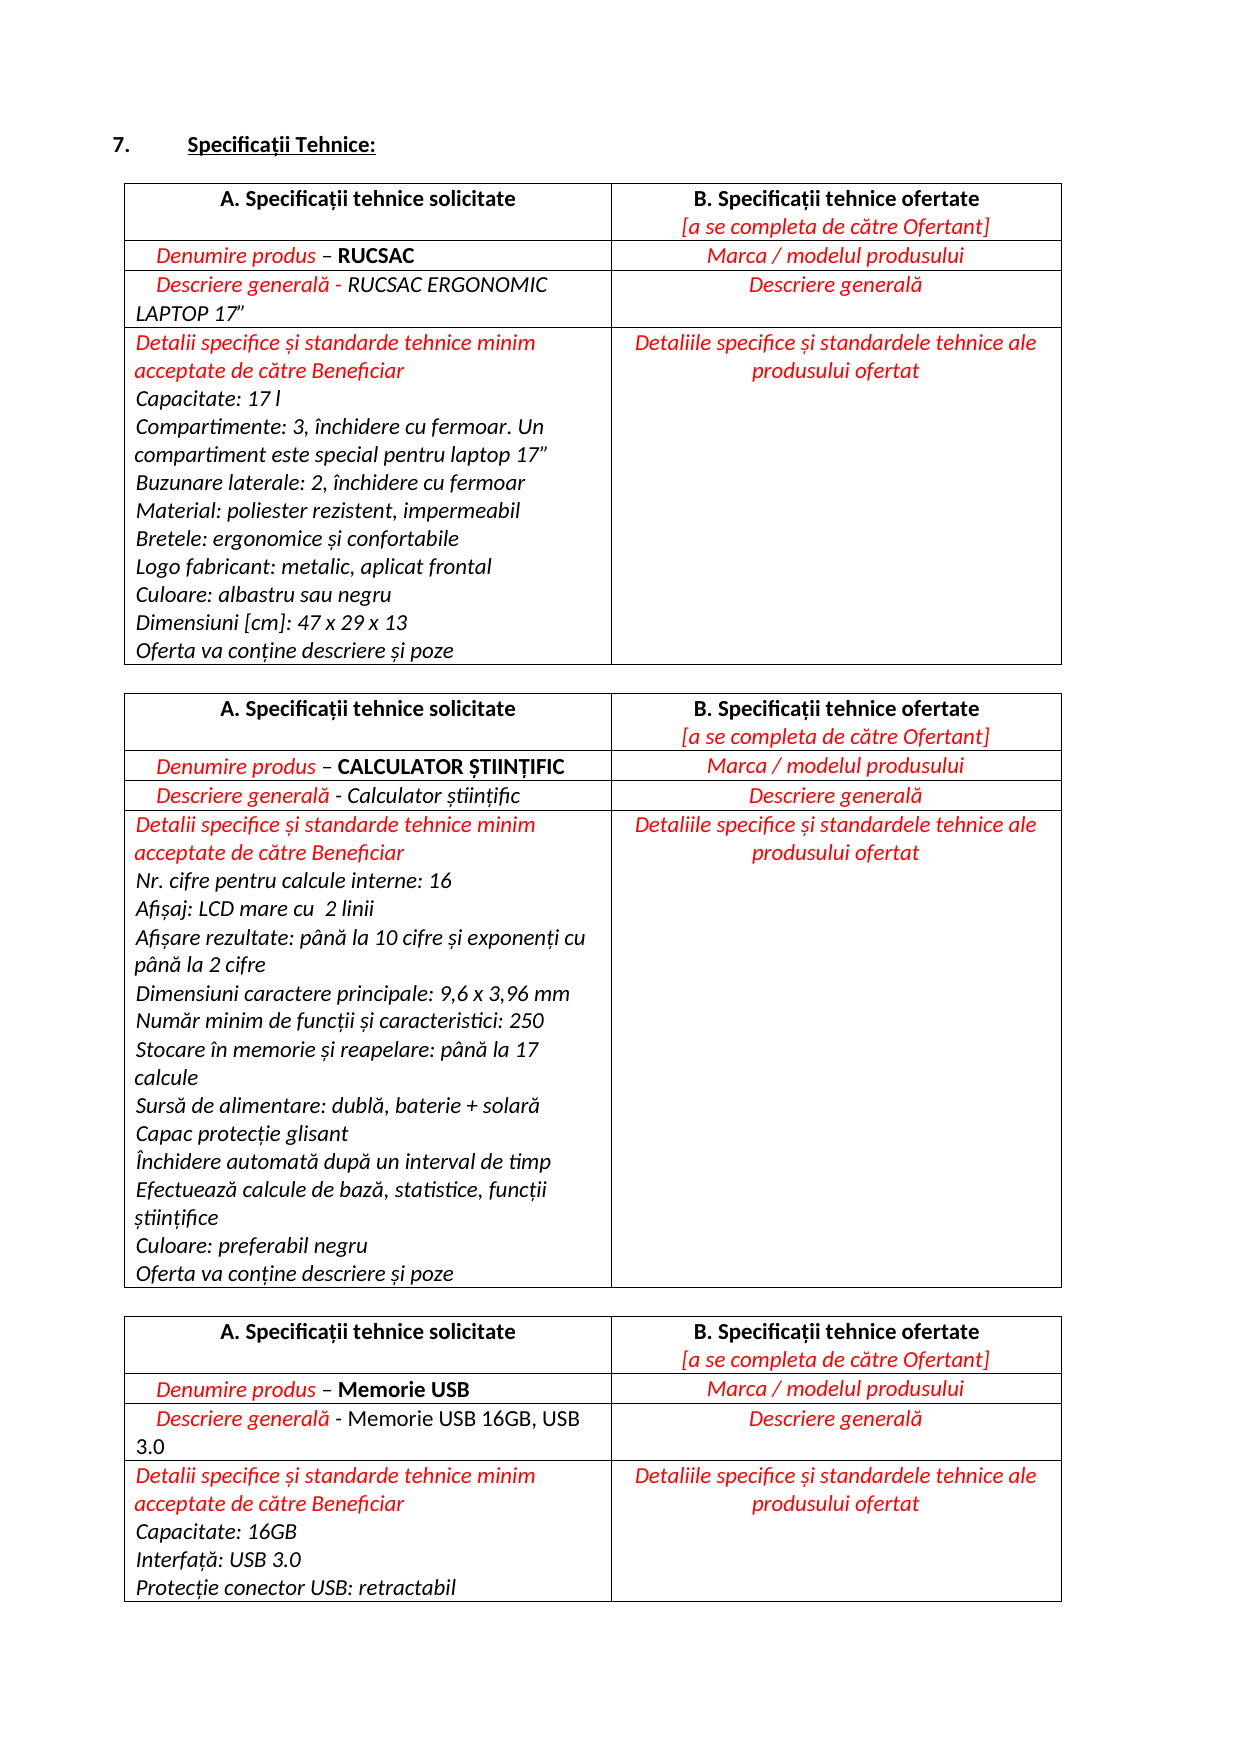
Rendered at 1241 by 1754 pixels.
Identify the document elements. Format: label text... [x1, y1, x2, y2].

table_cell Descriere generală [612, 271, 1061, 327]
table_cell Detalii specifice şi standarde tehnice minim acceptate de către Beneficiar Capacitate: 17 l Compartimente: 3, închidere cu fermoar. Un compartiment este special pentru laptop 17” Buzunare laterale: 2, închidere cu fermoar Material: poliester rezistent, impermeabil Bretele: ergonomice și confortabile Logo fabricant: metalic, aplicat frontal Culoare: albastru sau negru Dimensiuni [cm]: 47 x 29 x 13 Oferta va conține descriere și poze [125, 328, 611, 664]
table_cell Marca / modelul produsului [612, 751, 1061, 780]
table_cell Descriere generală - Calculator științific [125, 781, 611, 809]
table_cell Descriere generală - RUCSAC ERGONOMIC LAPTOP 17” [125, 271, 611, 327]
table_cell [125, 1461, 611, 1601]
table_cell Denumire produs – Memorie USB [125, 1374, 611, 1403]
table_header B. Specificații tehnice ofertate [a se completa de către Ofertant] [612, 694, 1061, 750]
table_cell Descriere generală [612, 1404, 1061, 1460]
table_cell Descriere generală [612, 781, 1061, 809]
table_cell Detalii specifice şi standarde tehnice minim acceptate de către Beneficiar Nr. cifre pentru calcule interne: 16 Afișaj: LCD mare cu 2 linii Afișare rezultate: până la 10 cifre și exponenți cu până la 2 cifre Dimensiuni caractere principale: 9,6 x 3,96 mm Număr minim de funcții și caracteristici: 250 Stocare în memorie și reapelare: până la 17 calcule Sursă de alimentare: dublă, baterie + solară Capac protecție glisant Închidere automată după un interval de timp Efectuează calcule de bază, statistice, funcții științifice Culoare: preferabil negru Oferta va conține descriere și poze [125, 811, 611, 1287]
table_cell Marca / modelul produsului [612, 1374, 1061, 1403]
table_cell Denumire produs – RUCSAC [125, 241, 611, 269]
table_cell Denumire produs – CALCULATOR ȘTIINȚIFIC [125, 751, 611, 780]
table_cell Marca / modelul produsului [612, 241, 1061, 269]
table_cell Descriere generală - Memorie USB 16GB, USB 3.0 [125, 1404, 611, 1460]
table_header A. Specificații tehnice solicitate [125, 1317, 611, 1373]
text 7. Specificaţii Tehnice: [112, 130, 1128, 158]
table_cell Detaliile specifice şi standardele tehnice ale produsului ofertat [612, 811, 1061, 1287]
table_header A. Specificații tehnice solicitate [125, 694, 611, 750]
table_header B. Specificații tehnice ofertate [a se completa de către Ofertant] [612, 1317, 1061, 1373]
table_header A. Specificații tehnice solicitate [125, 184, 611, 240]
table_header B. Specificații tehnice ofertate [a se completa de către Ofertant] [612, 184, 1061, 240]
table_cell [612, 1461, 1061, 1601]
table_cell Detaliile specifice şi standardele tehnice ale produsului ofertat [612, 328, 1061, 664]
